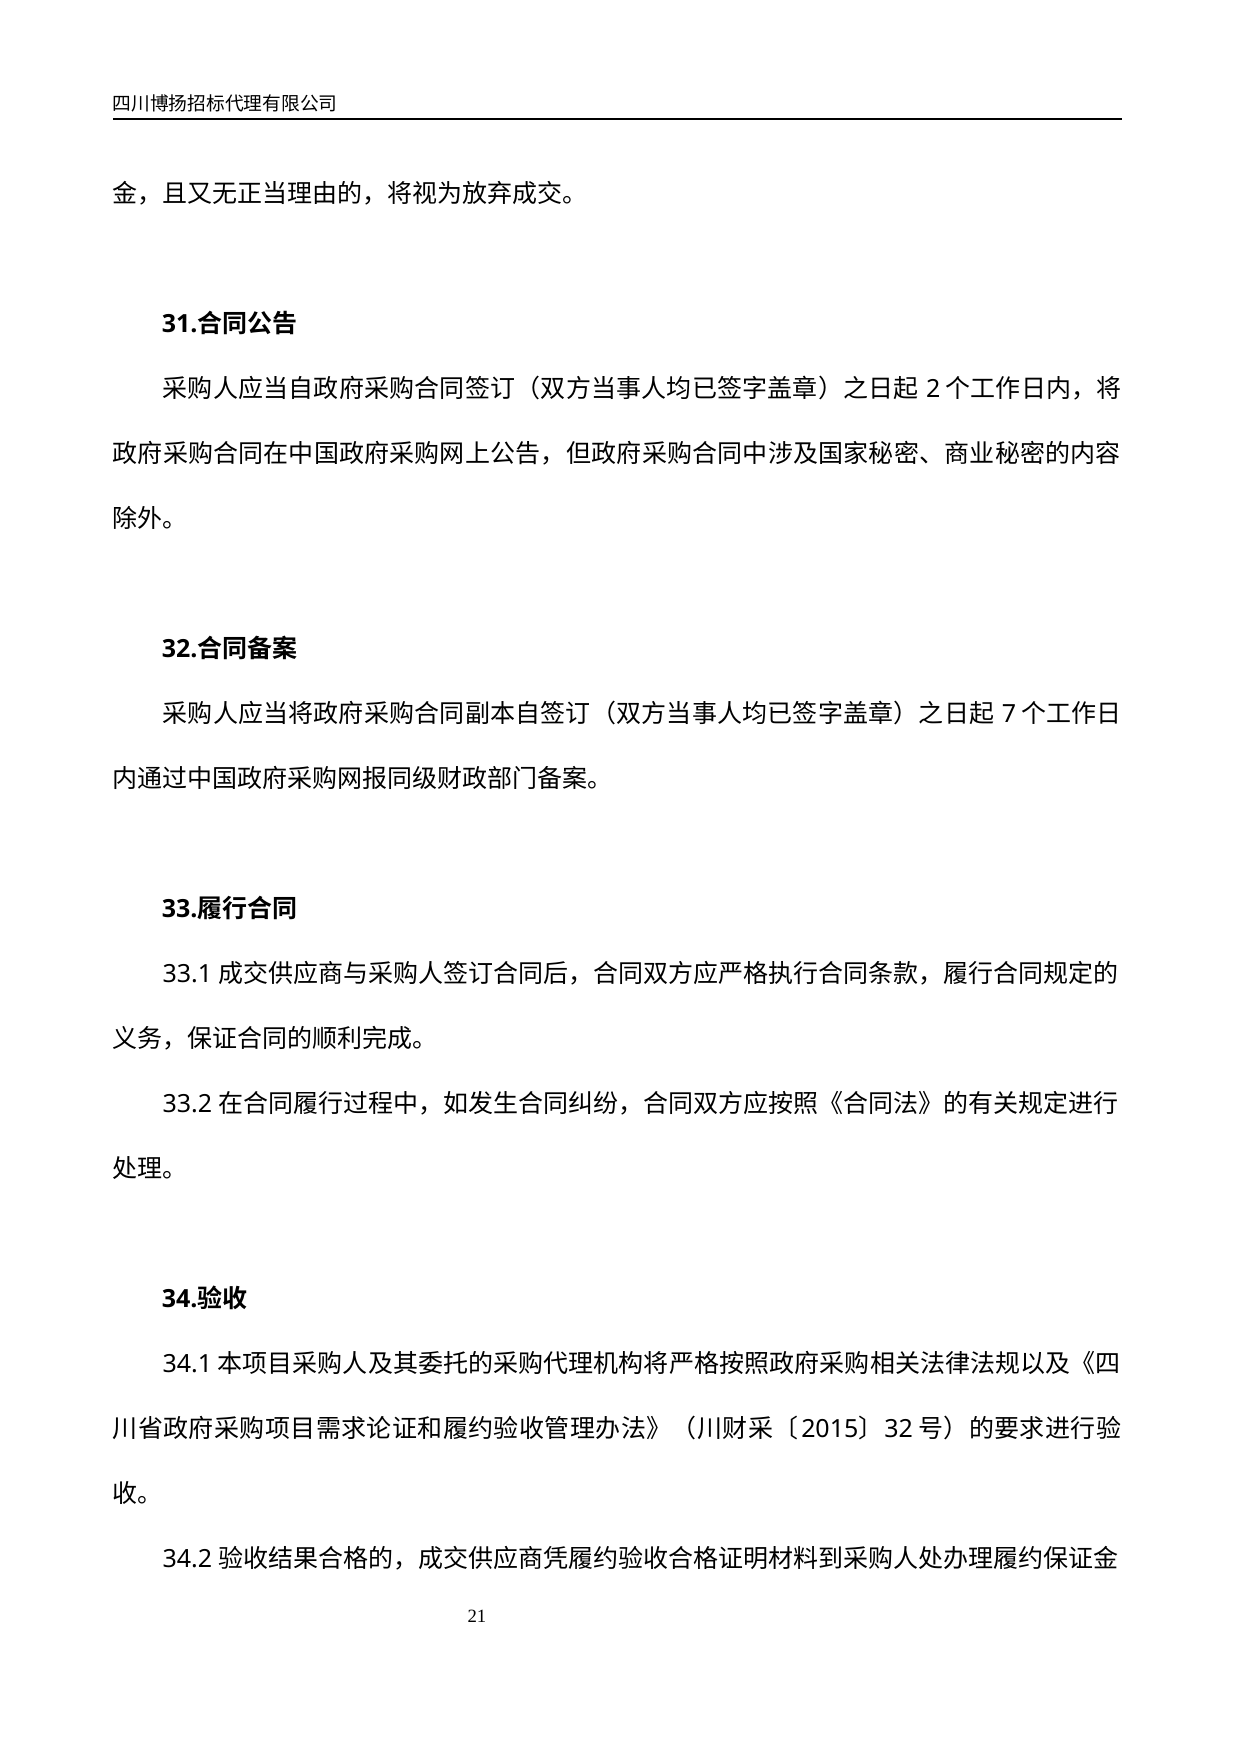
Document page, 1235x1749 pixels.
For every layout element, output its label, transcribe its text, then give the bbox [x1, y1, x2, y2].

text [112, 1524, 1122, 1589]
subtitle 31.合同公告 [112, 289, 1122, 354]
subtitle 33.履行合同 [112, 874, 1122, 939]
text 33.2 在合同履行过程中，如发生合同纠纷，合同双方应按照《合同法》的有关规定进行处理。 [112, 1069, 1122, 1199]
text 采购人应当将政府采购合同副本自签订（双方当事人均已签字盖章）之日起7个工作日内通过中国政府采购网报同级财政部门备案。 [112, 679, 1122, 809]
text 33.1 成交供应商与采购人签订合同后，合同双方应严格执行合同条款，履行合同规定的义务，保证合同的顺利完成。 [112, 939, 1122, 1069]
text 34.1本项目采购人及其委托的采购代理机构将严格按照政府采购相关法律法规以及《四川省政府采购项目需求论证和履约验收管理办法》（川财采〔2015〕32号）的要求进行验收。 [112, 1329, 1122, 1524]
text 采购人应当自政府采购合同签订（双方当事人均已签字盖章）之日起2个工作日内，将政府采购合同在中国政府采购网上公告，但政府采购合同中涉及国家秘密、商业秘密的内容除外。 [112, 354, 1122, 549]
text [112, 159, 1122, 224]
subtitle 34.验收 [112, 1264, 1122, 1329]
subtitle 32.合同备案 [112, 614, 1122, 679]
